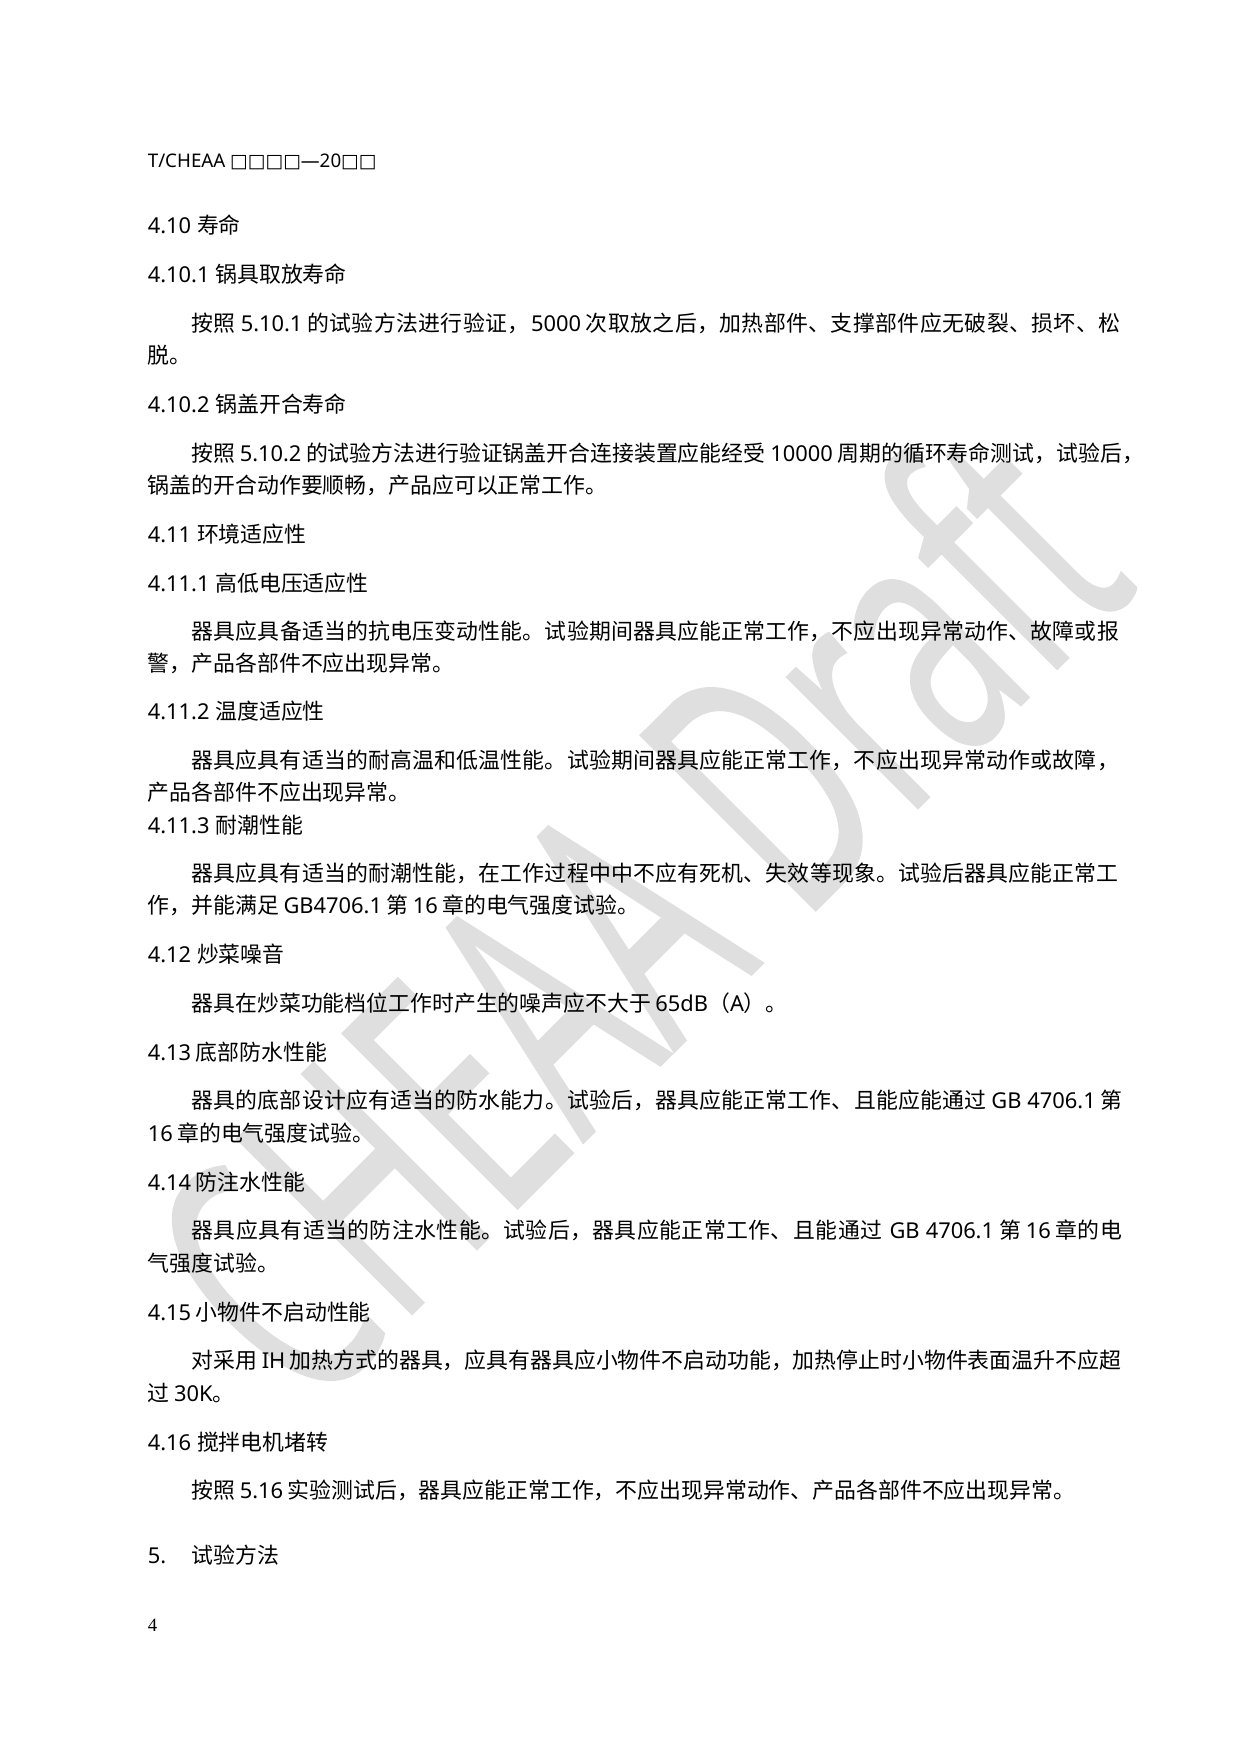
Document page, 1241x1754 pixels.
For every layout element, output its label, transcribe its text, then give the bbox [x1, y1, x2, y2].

text 器具应具有适当的耐高温和低温性能。试验期间器具应能正常工作，不应出现异常动作或故障，产品各部件不应出现异常。 [148, 742, 1122, 807]
text 器具的底部设计应有适当的防水能力。试验后，器具应能正常工作、且能应能通过GB 4706.1第16章的电气强度试验。 [148, 1083, 1122, 1148]
text 4.16 搅拌电机堵转 [148, 1424, 1122, 1457]
text 按照5.10.1的试验方法进行验证，5000次取放之后，加热部件、支撑部件应无破裂、损坏、松脱。 [148, 305, 1122, 370]
text 器具应具有适当的防注水性能。试验后，器具应能正常工作、且能通过GB 4706.1第16章的电气强度试验。 [148, 1213, 1122, 1278]
text 4.15小物件不启动性能 [148, 1294, 1122, 1327]
text 4.11.2 温度适应性 [148, 693, 1122, 726]
text 4.12 炒菜噪音 [148, 937, 1122, 969]
list 试验方法 [148, 1538, 1122, 1571]
text 器具应具有适当的耐潮性能，在工作过程中中不应有死机、失效等现象。试验后器具应能正常工作，并能满足GB4706.1第16章的电气强度试验。 [148, 856, 1122, 921]
text 器具在炒菜功能档位工作时产生的噪声应不大于65dB（A）。 [148, 986, 1122, 1018]
text 对采用IH加热方式的器具，应具有器具应小物件不启动功能，加热停止时小物件表面温升不应超过30K。 [148, 1343, 1122, 1408]
text 按照5.16实验测试后，器具应能正常工作，不应出现异常动作、产品各部件不应出现异常。 [148, 1473, 1122, 1506]
text 按照5.10.2的试验方法进行验证锅盖开合连接装置应能经受10000周期的循环寿命测试，试验后，锅盖的开合动作要顺畅，产品应可以正常工作。 [148, 435, 1122, 500]
text 4.13底部防水性能 [148, 1034, 1122, 1067]
text 4.11 环境适应性 [148, 516, 1122, 549]
text 4.10.1 锅具取放寿命 [148, 256, 1122, 289]
text 4.11.3 耐潮性能 [148, 807, 1122, 840]
text 4.14防注水性能 [148, 1164, 1122, 1197]
text 4.10.2 锅盖开合寿命 [148, 386, 1122, 419]
list 器具应具备适当的抗电压变动性能。试验期间器具应能正常工作，不应出现异常动作、故障或报警，产品各部件不应出现异常。 [148, 614, 1122, 677]
text 4.10 寿命 [148, 208, 1122, 240]
text 4.11.1 高低电压适应性 [148, 565, 1122, 598]
